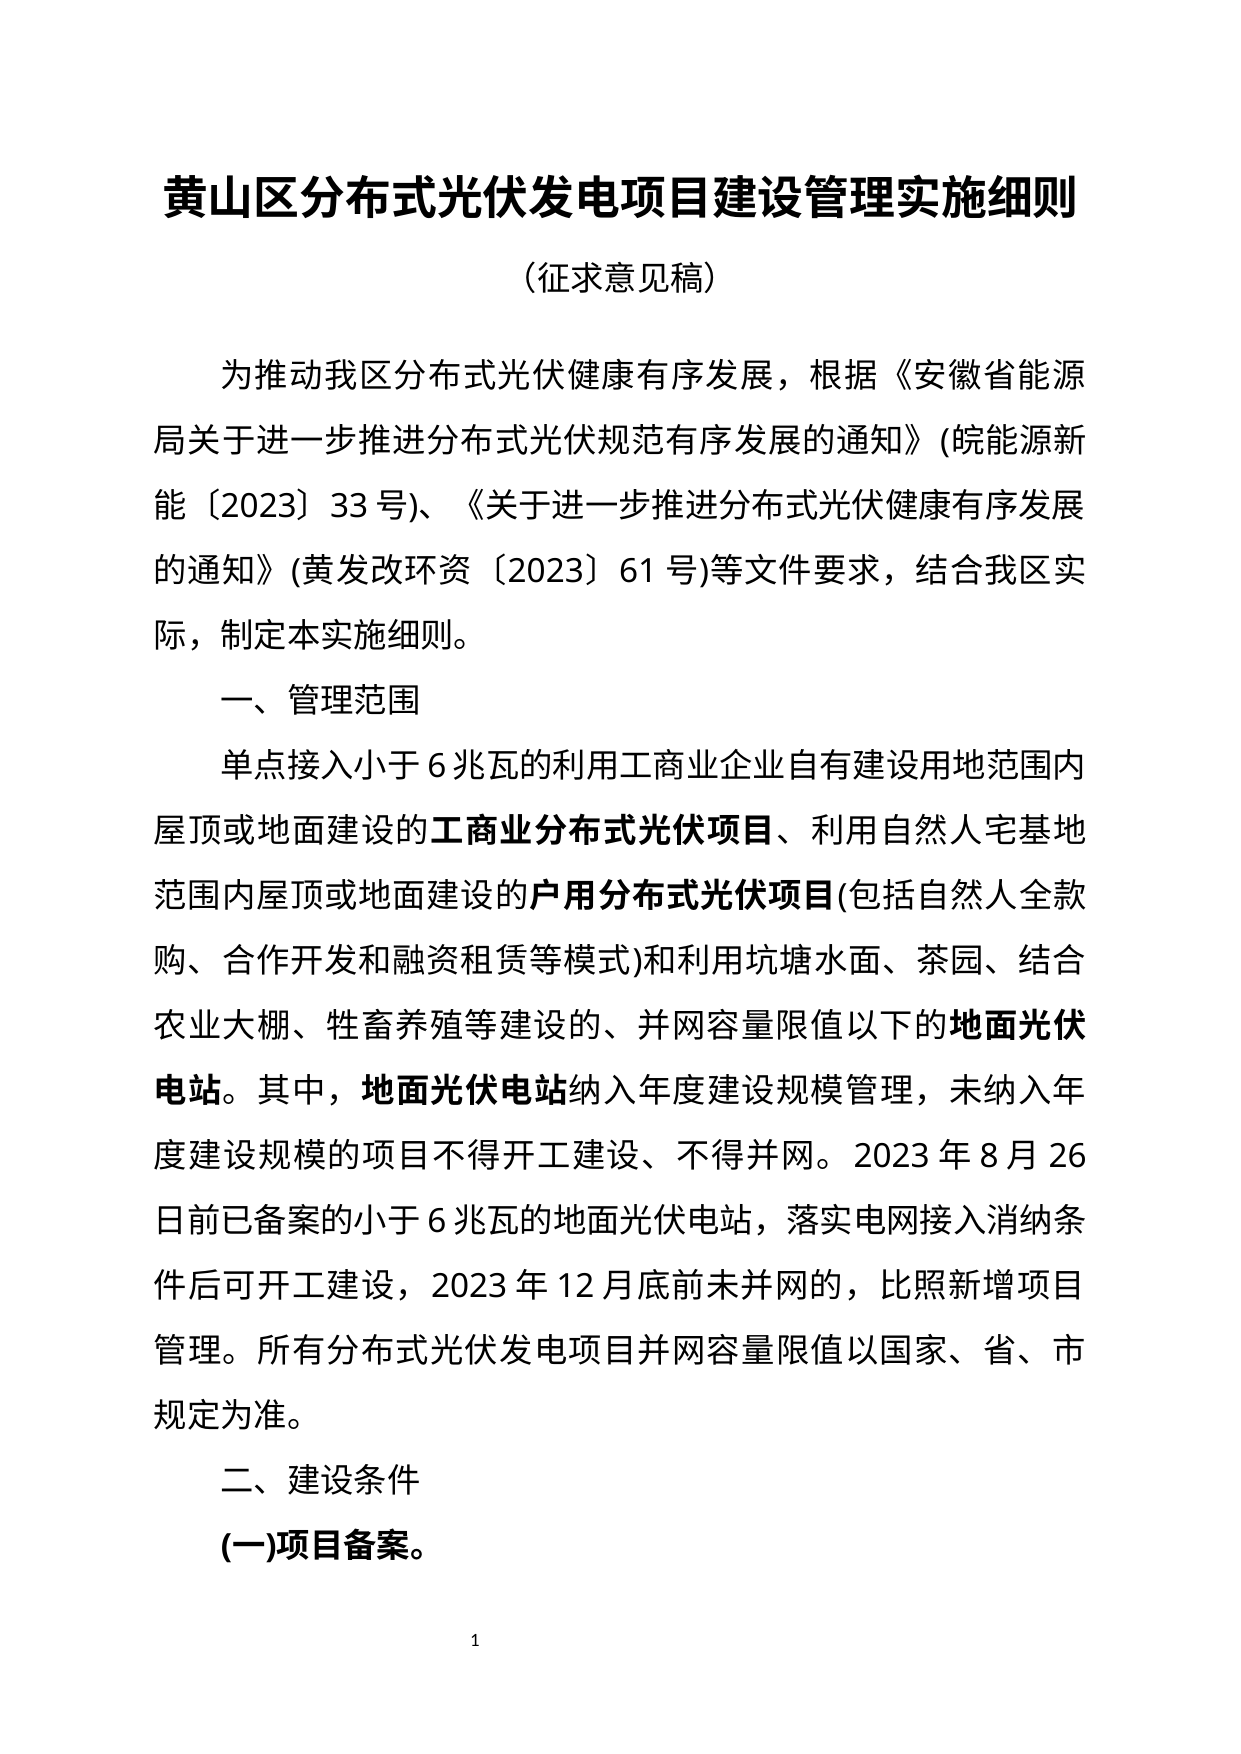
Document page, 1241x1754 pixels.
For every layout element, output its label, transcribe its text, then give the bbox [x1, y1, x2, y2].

list 二、建设条件 [153, 1446, 1087, 1511]
text 黄山区分布式光伏发电项目建设管理实施细则 [153, 146, 1087, 243]
text 为推动我区分布式光伏健康有序发展，根据《安徽省能源局关于进一步推进分布式光伏规范有序发展的通知》(皖能源新能〔2023〕33号)、《关于进一步推进分布式光伏健康有序发展的通知》(黄发改环资〔2023〕61号)等文件要求，结合我区实际，制定本实施细则。 [153, 341, 1087, 666]
text （征求意见稿） [153, 243, 1087, 308]
list 管理范围 [153, 666, 1087, 731]
text 单点接入小于6兆瓦的利用工商业企业自有建设用地范围内屋顶或地面建设的工商业分布式光伏项目、利用自然人宅基地范围内屋顶或地面建设的户用分布式光伏项目(包括自然人全款购、合作开发和融资租赁等模式)和利用坑塘水面、茶园、结合农业大棚、牲畜养殖等建设的、并网容量限值以下的地面光伏电站。其中，地面光伏电站纳入年度建设规模管理，未纳入年度建设规模的项目不得开工建设、不得并网。2023年8月26日前已备案的小于6兆瓦的地面光伏电站，落实电网接入消纳条件后可开工建设，2023年12月底前未并网的，比照新增项目管理。所有分布式光伏发电项目并网容量限值以国家、省、市规定为准。 [153, 731, 1087, 1446]
text (一)项目备案。 [153, 1511, 1087, 1576]
